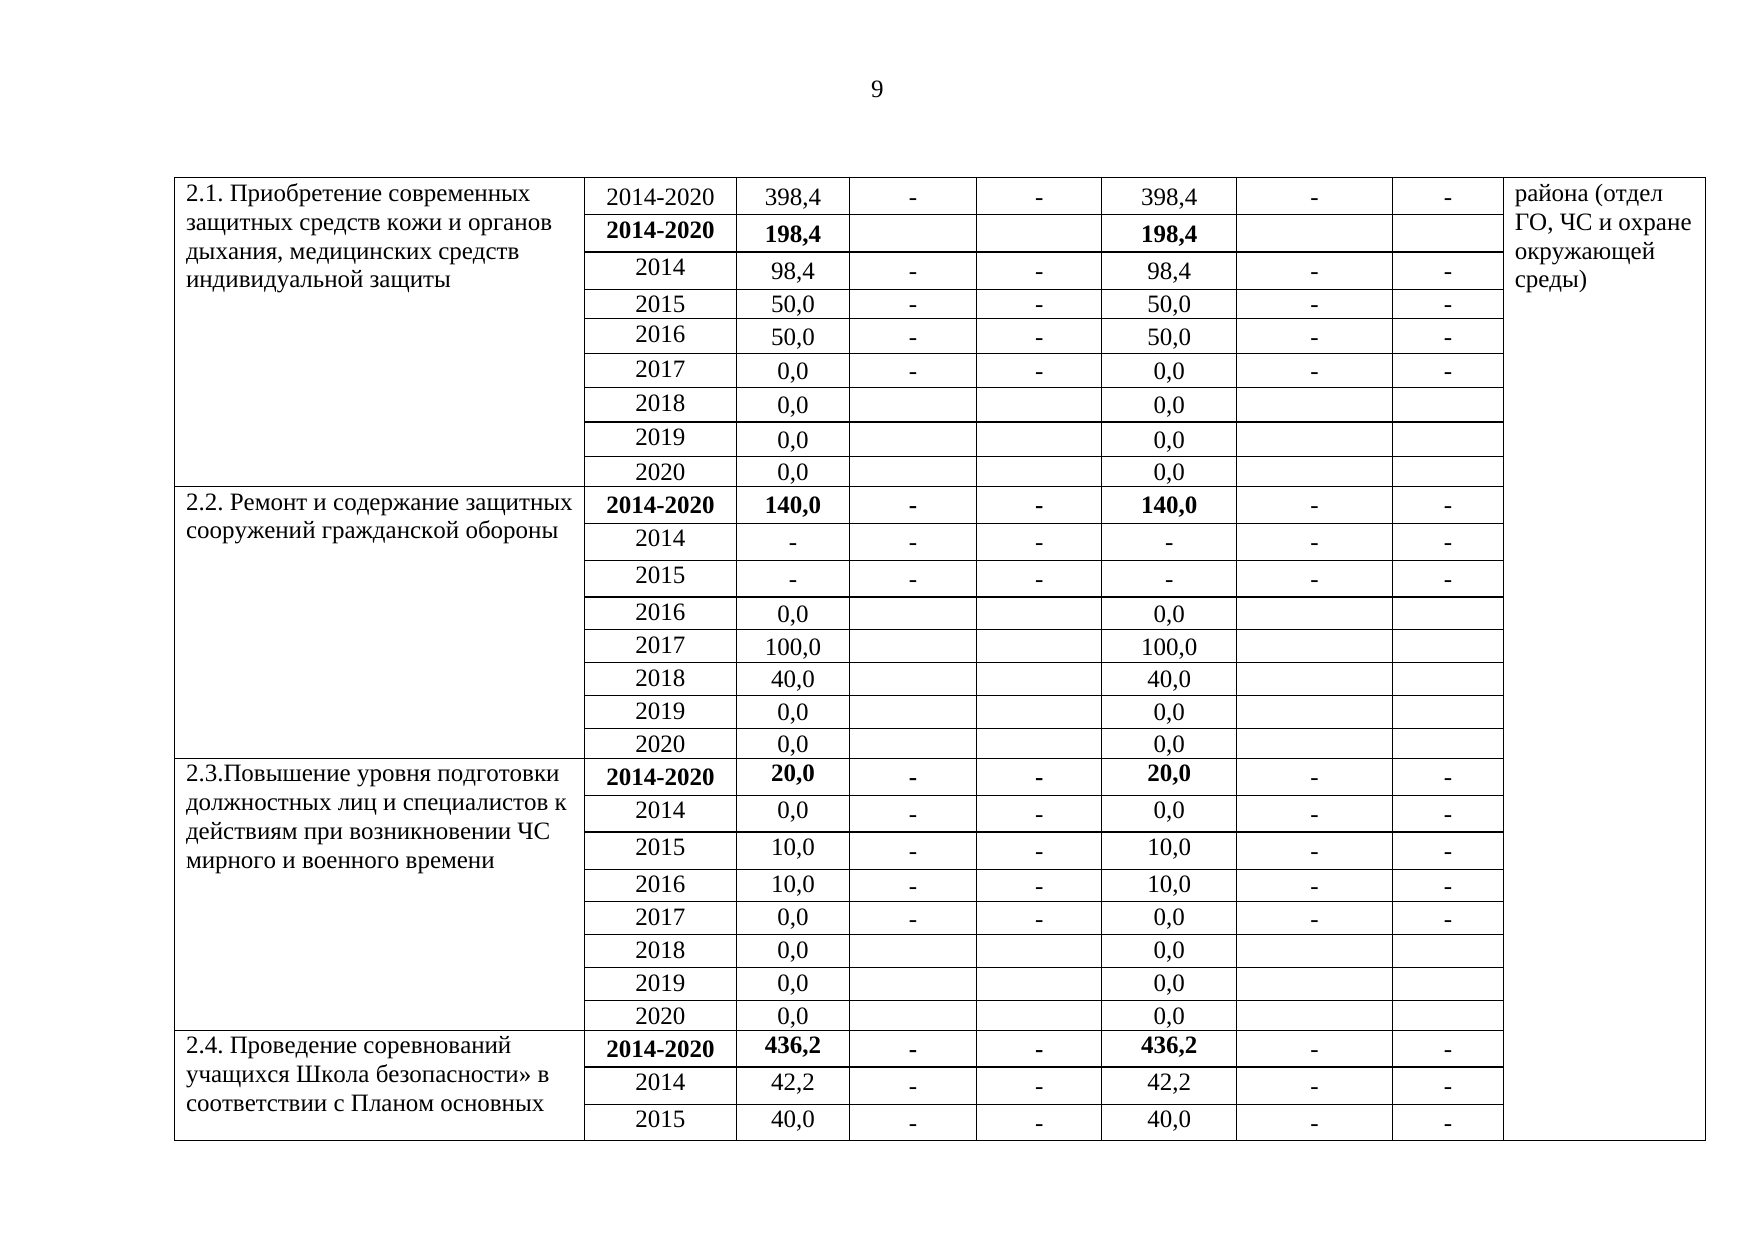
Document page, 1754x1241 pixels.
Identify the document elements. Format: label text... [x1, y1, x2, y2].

table_cell 398,4 [1102, 178, 1236, 214]
table_cell 0,0 [1102, 423, 1236, 456]
table_cell - [1393, 870, 1503, 901]
table_cell [850, 423, 976, 456]
table_cell 2016 [585, 598, 736, 629]
table_cell [977, 457, 1101, 486]
table_cell [850, 457, 976, 486]
table_cell 2019 [585, 968, 736, 1000]
table_cell - [977, 524, 1101, 559]
table_cell 0,0 [737, 902, 849, 934]
table_cell - [1237, 870, 1392, 901]
table_cell - [977, 1031, 1101, 1066]
table_cell [850, 968, 976, 1000]
table_cell - [1237, 759, 1392, 794]
table_cell - [977, 561, 1101, 596]
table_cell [1504, 178, 1705, 486]
table_cell 50,0 [737, 319, 849, 353]
table_cell [1393, 1001, 1503, 1029]
table_cell [1393, 423, 1503, 456]
table_cell 2017 [585, 902, 736, 934]
table_cell 198,4 [737, 215, 849, 251]
table_cell 2.4. Проведение соревнований учащихся Школа безопасности» в соответствии с Планом основных мероприятий в области ГО ЧС Щёкинского района и Тульской области на 2015-2017 годы [175, 1031, 584, 1140]
table_cell - [1393, 759, 1503, 794]
table_cell 40,0 [737, 663, 849, 695]
table_cell 2.1. Приобретение современных защитных средств кожи и органов дыхания, медицинских средств индивидуальной защиты [175, 178, 584, 486]
table_cell - [1237, 290, 1392, 318]
table_cell - [977, 870, 1101, 901]
table_cell - [850, 354, 976, 387]
table_cell 100,0 [1102, 630, 1236, 662]
table_cell 0,0 [737, 729, 849, 757]
table_cell 10,0 [737, 833, 849, 868]
table_cell - [737, 524, 849, 559]
table_cell - [977, 319, 1101, 353]
table_cell - [1237, 178, 1392, 214]
table_cell 140,0 [737, 487, 849, 522]
table_cell [1393, 696, 1503, 728]
table_cell [1237, 935, 1392, 967]
table_cell - [977, 178, 1101, 214]
table_cell - [850, 178, 976, 214]
table_cell [1393, 630, 1503, 662]
table_cell [1393, 729, 1503, 757]
table_cell [977, 696, 1101, 728]
table_cell [1237, 663, 1392, 695]
table_cell - [1102, 524, 1236, 559]
table_cell 2015 [585, 1105, 736, 1140]
table_cell [1393, 968, 1503, 1000]
table_cell 2017 [585, 630, 736, 662]
table_cell 0,0 [737, 935, 849, 967]
table_cell - [850, 487, 976, 522]
table_cell - [1237, 833, 1392, 868]
table_cell [850, 663, 976, 695]
table_cell - [850, 1105, 976, 1140]
table_cell 50,0 [737, 290, 849, 318]
table_cell [1393, 598, 1503, 629]
table_cell - [977, 487, 1101, 522]
table_cell - [1393, 1105, 1503, 1140]
table_cell - [1237, 487, 1392, 522]
table_cell 0,0 [1102, 354, 1236, 387]
table_cell 0,0 [737, 968, 849, 1000]
table_cell 2017 [585, 354, 736, 387]
table_cell 0,0 [1102, 1001, 1236, 1029]
table_cell [850, 598, 976, 629]
table_cell - [850, 870, 976, 901]
table_cell - [977, 354, 1101, 387]
table_cell [1393, 663, 1503, 695]
table_cell 20,0 [737, 759, 849, 794]
table_cell 2014 [585, 253, 736, 288]
table_cell 2018 [585, 663, 736, 695]
table_cell - [1237, 1031, 1392, 1066]
table_cell - [1393, 902, 1503, 934]
table_cell [1393, 935, 1503, 967]
table_cell [1237, 215, 1392, 251]
table_cell - [1393, 1068, 1503, 1103]
table_cell 2020 [585, 729, 736, 757]
table_cell 2020 [585, 457, 736, 486]
table_cell - [1393, 561, 1503, 596]
table_cell [850, 729, 976, 757]
table_cell [1393, 457, 1503, 486]
table_cell [977, 935, 1101, 967]
table_cell [850, 630, 976, 662]
table_cell [1237, 598, 1392, 629]
table_cell 0,0 [737, 457, 849, 486]
table_cell 2015 [585, 561, 736, 596]
table_cell [977, 598, 1101, 629]
table_cell 0,0 [737, 598, 849, 629]
table_cell 0,0 [737, 1001, 849, 1029]
table_cell 50,0 [1102, 290, 1236, 318]
table_cell - [1393, 178, 1503, 214]
table_cell - [977, 796, 1101, 831]
table_cell - [850, 1031, 976, 1066]
table_cell [1237, 388, 1392, 421]
table_cell 2014-2020 [585, 487, 736, 522]
table_cell - [1237, 253, 1392, 288]
table_cell 0,0 [737, 388, 849, 421]
table_cell 140,0 [1102, 487, 1236, 522]
table_cell [850, 388, 976, 421]
table_cell [1504, 486, 1705, 1140]
table_cell 2.2. Ремонт и содержание защитных сооружений гражданской обороны [175, 487, 584, 757]
table_cell 2015 [585, 833, 736, 868]
table_cell [850, 215, 976, 251]
table_cell - [977, 1068, 1101, 1103]
table_cell - [850, 253, 976, 288]
table_cell - [977, 902, 1101, 934]
table_cell - [1393, 354, 1503, 387]
table_cell [977, 215, 1101, 251]
table_cell [977, 1001, 1101, 1029]
table_cell 2014 [585, 796, 736, 831]
table_cell 2016 [585, 870, 736, 901]
table_cell - [850, 561, 976, 596]
table_cell 2019 [585, 423, 736, 456]
table_cell - [1237, 1068, 1392, 1103]
table_cell 0,0 [1102, 388, 1236, 421]
table_cell - [1102, 561, 1236, 596]
table_cell 2019 [585, 696, 736, 728]
table_cell - [850, 902, 976, 934]
table_cell - [1237, 524, 1392, 559]
table_cell 0,0 [1102, 696, 1236, 728]
table_cell 0,0 [1102, 968, 1236, 1000]
table_cell 0,0 [737, 696, 849, 728]
table_cell [850, 696, 976, 728]
table_cell 2.3.Повышение уровня подготовки должностных лиц и специалистов к действиям при возникновении ЧС мирного и военного времени [175, 759, 584, 1029]
table_cell 398,4 [737, 178, 849, 214]
table_cell 2014 [585, 1068, 736, 1103]
table_cell - [1237, 561, 1392, 596]
table_cell 98,4 [737, 253, 849, 288]
table_cell 0,0 [737, 796, 849, 831]
table_cell - [1393, 524, 1503, 559]
table_cell - [1393, 796, 1503, 831]
table_cell - [850, 1068, 976, 1103]
table_cell - [1393, 833, 1503, 868]
table_cell - [737, 561, 849, 596]
table_cell 2018 [585, 935, 736, 967]
table_cell 10,0 [737, 870, 849, 901]
table_cell [1237, 1001, 1392, 1029]
table_cell 0,0 [1102, 796, 1236, 831]
table_cell 0,0 [1102, 935, 1236, 967]
table_cell [1237, 423, 1392, 456]
table_cell 50,0 [1102, 319, 1236, 353]
table_cell 2018 [585, 388, 736, 421]
table_cell [850, 1001, 976, 1029]
table_cell - [977, 290, 1101, 318]
table_cell [1237, 457, 1392, 486]
table_cell - [1237, 796, 1392, 831]
table_cell 42,2 [1102, 1068, 1236, 1103]
table_cell [1237, 696, 1392, 728]
table_cell [977, 630, 1101, 662]
table_cell 198,4 [1102, 215, 1236, 251]
table_cell 2016 [585, 319, 736, 353]
table_cell 0,0 [1102, 598, 1236, 629]
table_cell 2014-2020 [585, 178, 736, 214]
table_cell - [977, 253, 1101, 288]
table_cell - [850, 290, 976, 318]
table_cell 2020 [585, 1001, 736, 1029]
table_cell - [977, 759, 1101, 794]
table_cell - [850, 759, 976, 794]
table_cell - [977, 833, 1101, 868]
table_cell [850, 935, 976, 967]
table_cell - [850, 796, 976, 831]
table_cell - [1237, 1105, 1392, 1140]
table_cell - [850, 833, 976, 868]
table_cell - [977, 1105, 1101, 1140]
table_cell 0,0 [1102, 729, 1236, 757]
table_cell 100,0 [737, 630, 849, 662]
table_cell 42,2 [737, 1068, 849, 1103]
table_cell 20,0 [1102, 759, 1236, 794]
table_cell 0,0 [737, 423, 849, 456]
table_cell - [1393, 290, 1503, 318]
table_cell 436,2 [1102, 1031, 1236, 1066]
table_cell 2015 [585, 290, 736, 318]
table_cell [977, 968, 1101, 1000]
table_cell 0,0 [737, 354, 849, 387]
table_cell 0,0 [1102, 457, 1236, 486]
table_cell - [850, 319, 976, 353]
table_cell [1237, 968, 1392, 1000]
table_cell - [1237, 319, 1392, 353]
table_cell - [850, 524, 976, 559]
table_cell [977, 388, 1101, 421]
table_cell [1237, 630, 1392, 662]
table_cell 10,0 [1102, 870, 1236, 901]
table_cell 2014-2020 [585, 215, 736, 251]
table_cell 98,4 [1102, 253, 1236, 288]
table_cell 2014-2020 [585, 759, 736, 794]
table_cell 40,0 [1102, 663, 1236, 695]
table_cell [977, 729, 1101, 757]
table_cell 0,0 [1102, 902, 1236, 934]
table_cell [1393, 388, 1503, 421]
table_cell [1237, 729, 1392, 757]
table_cell - [1237, 902, 1392, 934]
table_cell [977, 663, 1101, 695]
table_cell - [1393, 253, 1503, 288]
table_cell 2014 [585, 524, 736, 559]
table_cell 40,0 [1102, 1105, 1236, 1140]
table_cell - [1237, 354, 1392, 387]
table_cell - [1393, 1031, 1503, 1066]
table_cell 40,0 [737, 1105, 849, 1140]
table_cell 436,2 [737, 1031, 849, 1066]
table_cell [1393, 215, 1503, 251]
table_cell 10,0 [1102, 833, 1236, 868]
table_cell - [1393, 487, 1503, 522]
table_cell - [1393, 319, 1503, 353]
table_cell [977, 423, 1101, 456]
table_cell 2014-2020 [585, 1031, 736, 1066]
